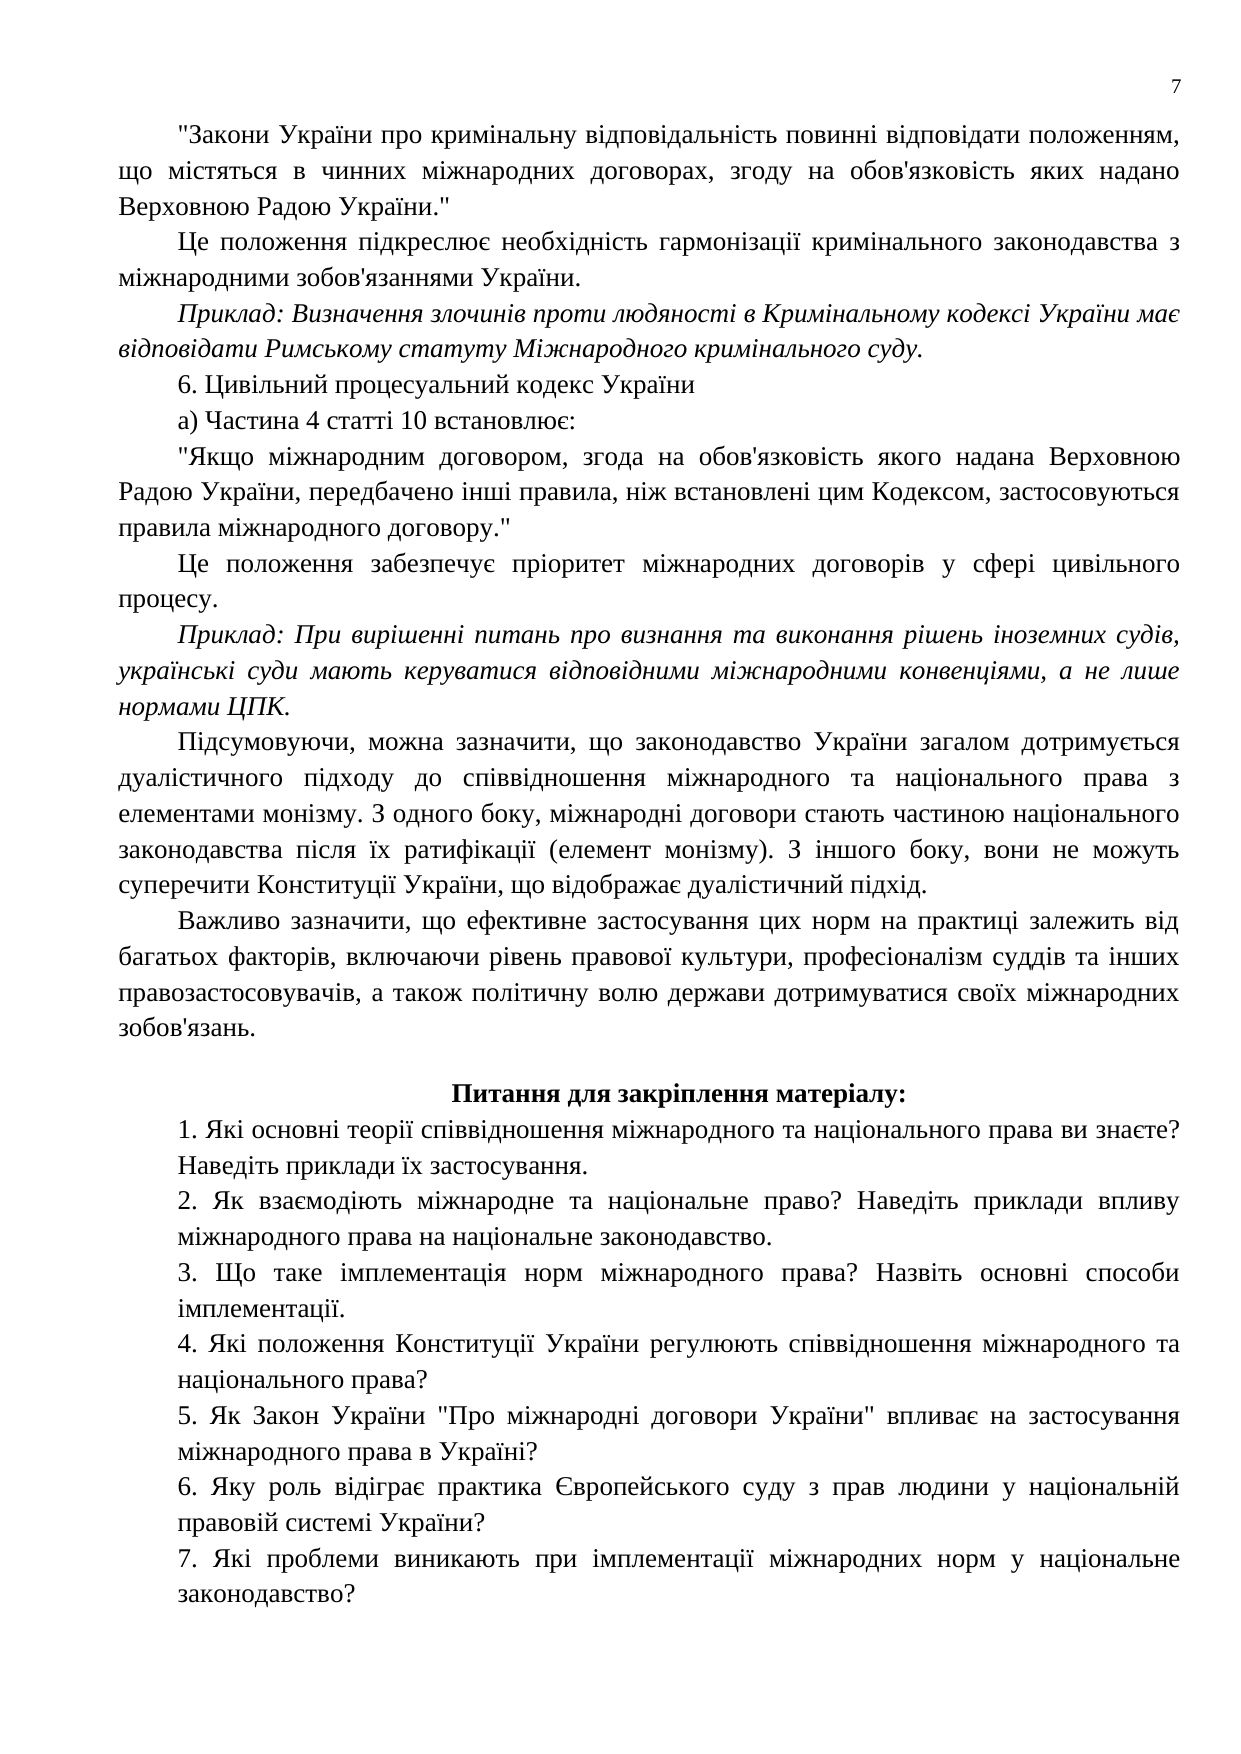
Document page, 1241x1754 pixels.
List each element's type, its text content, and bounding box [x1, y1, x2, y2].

list 5. Як Закон України "Про міжнародні договори України" впливає на застосування міжнародного права в Україні? [177, 1399, 1181, 1466]
text "Закони України про кримінальну відповідальність повинні відповідати положенням, що містяться в чинних міжнародних договорах, згоду на обов'язковість яких надано Верховною Радою України." [118, 118, 1181, 221]
list 1. Які основні теорії співвідношення міжнародного та національного права ви знаєте? Наведіть приклади їх застосування. [177, 1113, 1181, 1180]
list 4. Які положення Конституції України регулюють співвідношення міжнародного та національного права? [177, 1327, 1181, 1394]
list Питання для закріплення матеріалу: [177, 1077, 1181, 1108]
list 3. Що таке імплементація норм міжнародного права? Назвіть основні способи імплементації. [177, 1256, 1181, 1323]
list 7. Які проблеми виникають при імплементації міжнародних норм у національне законодавство? [177, 1542, 1181, 1609]
text 6. Цивільний процесуальний кодекс України [118, 368, 1181, 399]
text Приклад: Визначення злочинів проти людяності в Кримінальному кодексі України має відповідати Римському статуту Міжнародного кримінального суду. [118, 297, 1181, 364]
list 2. Як взаємодіють міжнародне та національне право? Наведіть приклади впливу міжнародного права на національне законодавство. [177, 1184, 1181, 1251]
text Важливо зазначити, що ефективне застосування цих норм на практиці залежить від багатьох факторів, включаючи рівень правової культури, професіоналізм суддів та інших правозастосовувачів, а також політичну волю держави дотримуватися своїх міжнародних зобов'язань. [118, 904, 1181, 1042]
text Це положення забезпечує пріоритет міжнародних договорів у сфері цивільного процесу. [118, 547, 1181, 614]
text Це положення підкреслює необхідність гармонізації кримінального законодавства з міжнародними зобов'язаннями України. [118, 225, 1181, 292]
text Приклад: При вирішенні питань про визнання та виконання рішень іноземних судів, українські суди мають керуватися відповідними міжнародними конвенціями, а не лише нормами ЦПК. [118, 618, 1181, 721]
text а) Частина 4 статті 10 встановлює: [118, 404, 1181, 435]
text Підсумовуючи, можна зазначити, що законодавство України загалом дотримується дуалістичного підходу до співвідношення міжнародного та національного права з елементами монізму. З одного боку, міжнародні договори стають частиною національного законодавства після їх ратифікації (елемент монізму). З іншого боку, вони не можуть суперечити Конституції України, що відображає дуалістичний підхід. [118, 726, 1181, 899]
text "Якщо міжнародним договором, згода на обов'язковість якого надана Верховною Радою України, передбачено інші правила, ніж встановлені цим Кодексом, застосовуються правила міжнародного договору." [118, 440, 1181, 542]
list 6. Яку роль відіграє практика Європейського суду з прав людини у національній правовій системі України? [177, 1470, 1181, 1537]
